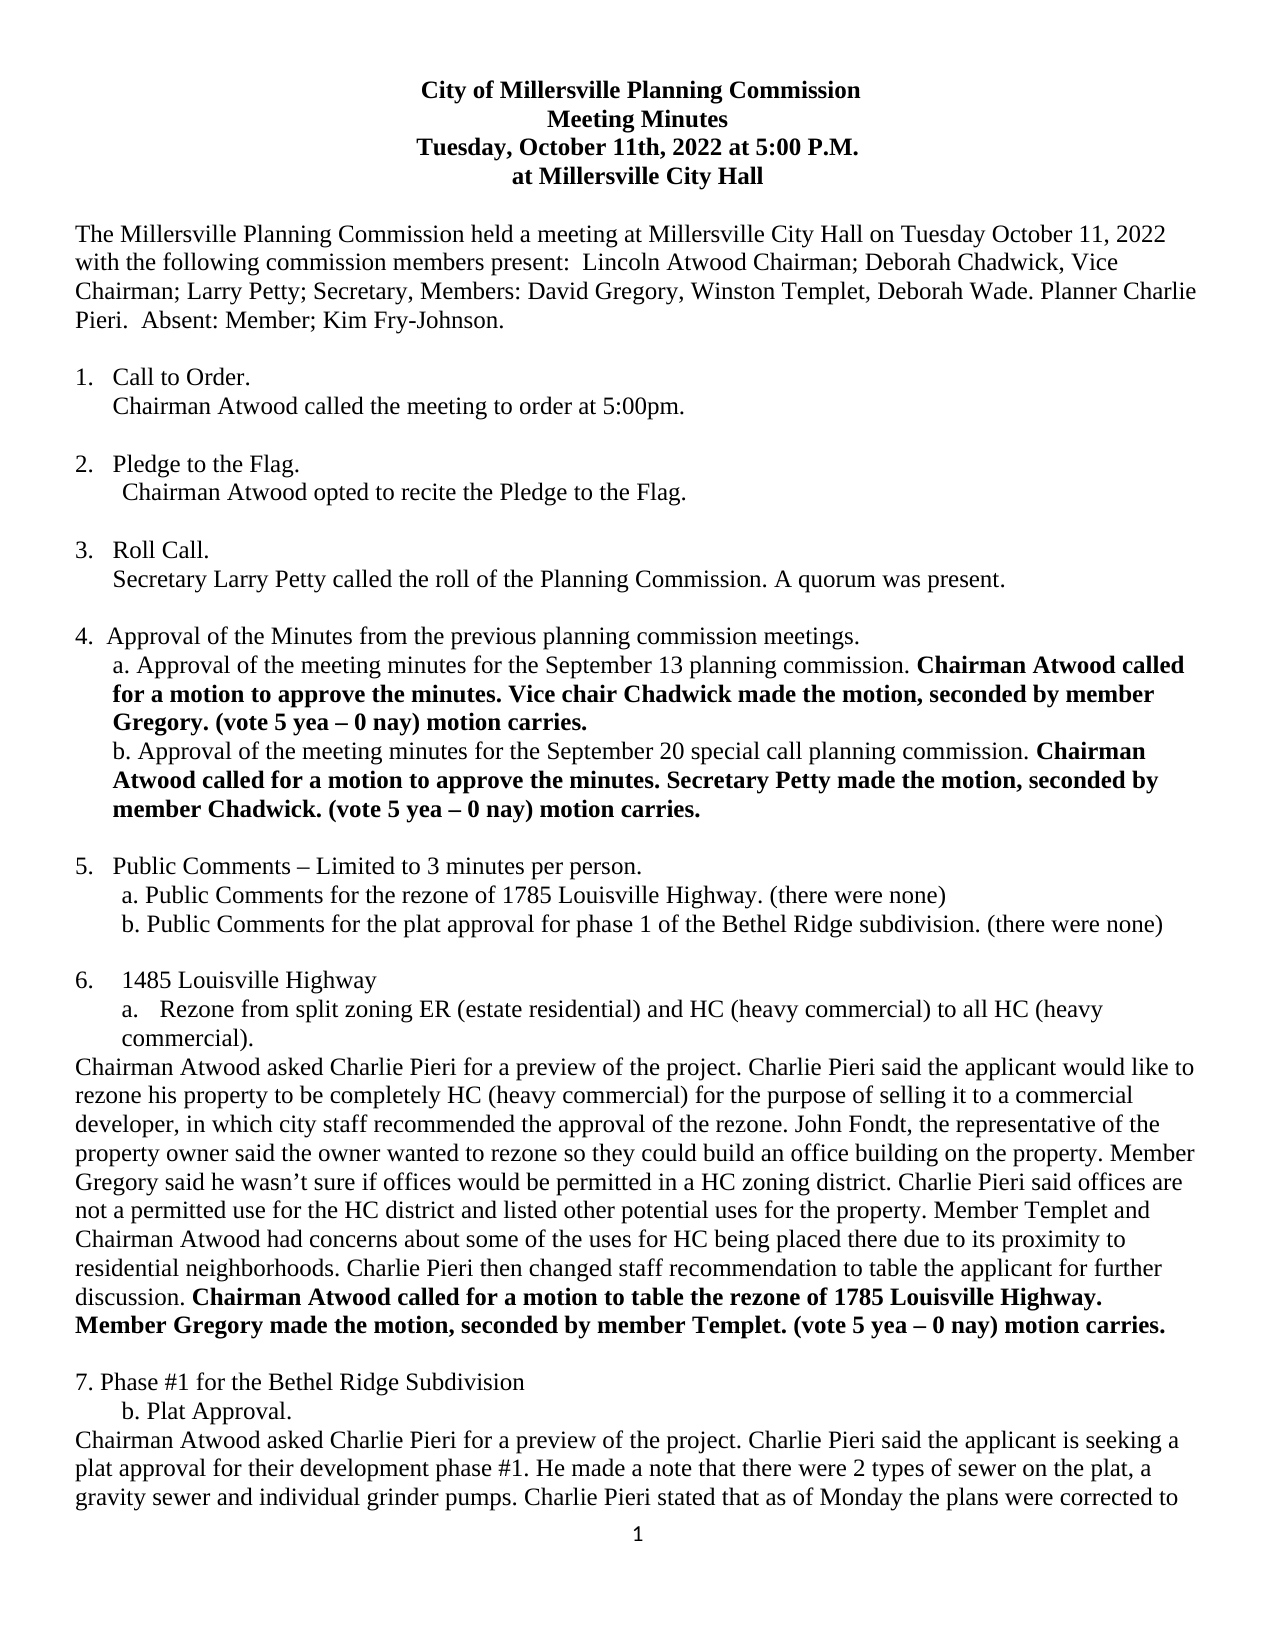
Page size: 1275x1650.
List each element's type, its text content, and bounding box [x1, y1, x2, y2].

text b. Approval of the meeting minutes for the September 20 special call planning commission. Chairman Atwood called for a motion to approve the minutes. Secretary Petty made the motion, seconded by member Chadwick. (vote 5 yea – 0 nay) motion carries. [112, 736, 1200, 822]
list Pledge to the Flag. [75, 449, 1200, 477]
text 4. Approval of the Minutes from the previous planning commission meetings. [75, 621, 1200, 650]
text a. Approval of the meeting minutes for the September 13 planning commission. Chairman Atwood called for a motion to approve the minutes. Vice chair Chadwick made the motion, seconded by member Gregory. (vote 5 yea – 0 nay) motion carries. [112, 650, 1200, 736]
list Call to Order. [75, 362, 1200, 391]
text a. Public Comments for the rezone of 1785 Louisville Highway. (there were none) [75, 880, 1200, 909]
text b. Plat Approval. [75, 1396, 1200, 1425]
list Chairman Atwood called the meeting to order at 5:00pm. [112, 391, 1200, 420]
text The Millersville Planning Commission held a meeting at Millersville City Hall on Tuesday October 11, 2022 with the following commission members present: Lincoln Atwood Chairman; Deborah Chadwick, Vice Chairman; Larry Petty; Secretary, Members: David Gregory, Winston Templet, Deborah Wade. Planner Charlie Pieri. Absent: Member; Kim Fry-Johnson. [75, 219, 1200, 334]
text b. Public Comments for the plat approval for phase 1 of the Bethel Ridge subdivision. (there were none) [75, 909, 1200, 937]
text 7. Phase #1 for the Bethel Ridge Subdivision [75, 1367, 1200, 1396]
text 6. 1485 Louisville Highway [75, 966, 1200, 994]
text at Millersville City Hall [75, 161, 1200, 190]
text 3. Roll Call. [75, 535, 1200, 564]
text Meeting Minutes [75, 104, 1200, 132]
text 5. Public Comments – Limited to 3 minutes per person. [75, 851, 1200, 880]
text Chairman Atwood opted to recite the Pledge to the Flag. [75, 477, 1200, 506]
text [75, 1425, 1200, 1511]
text Chairman Atwood asked Charlie Pieri for a preview of the project. Charlie Pieri said the applicant would like to rezone his property to be completely HC (heavy commercial) for the purpose of selling it to a commercial developer, in which city staff recommended the approval of the rezone. John Fondt, the representative of the property owner said the owner wanted to rezone so they could build an office building on the property. Member Gregory said he wasn’t sure if offices would be permitted in a HC zoning district. Charlie Pieri said offices are not a permitted use for the HC district and listed other potential uses for the property. Member Templet and Chairman Atwood had concerns about some of the uses for HC being placed there due to its proximity to residential neighborhoods. Charlie Pieri then changed staff recommendation to table the applicant for further discussion. Chairman Atwood called for a motion to table the rezone of 1785 Louisville Highway. Member Gregory made the motion, seconded by member Templet. (vote 5 yea – 0 nay) motion carries. [75, 1052, 1200, 1339]
text City of Millersville Planning Commission [75, 75, 1200, 104]
text Secretary Larry Petty called the roll of the Planning Commission. A quorum was present. [75, 564, 1200, 592]
text Tuesday, October 11th, 2022 at 5:00 P.M. [75, 132, 1200, 161]
text a. Rezone from split zoning ER (estate residential) and HC (heavy commercial) to all HC (heavy commercial). [75, 994, 1200, 1052]
